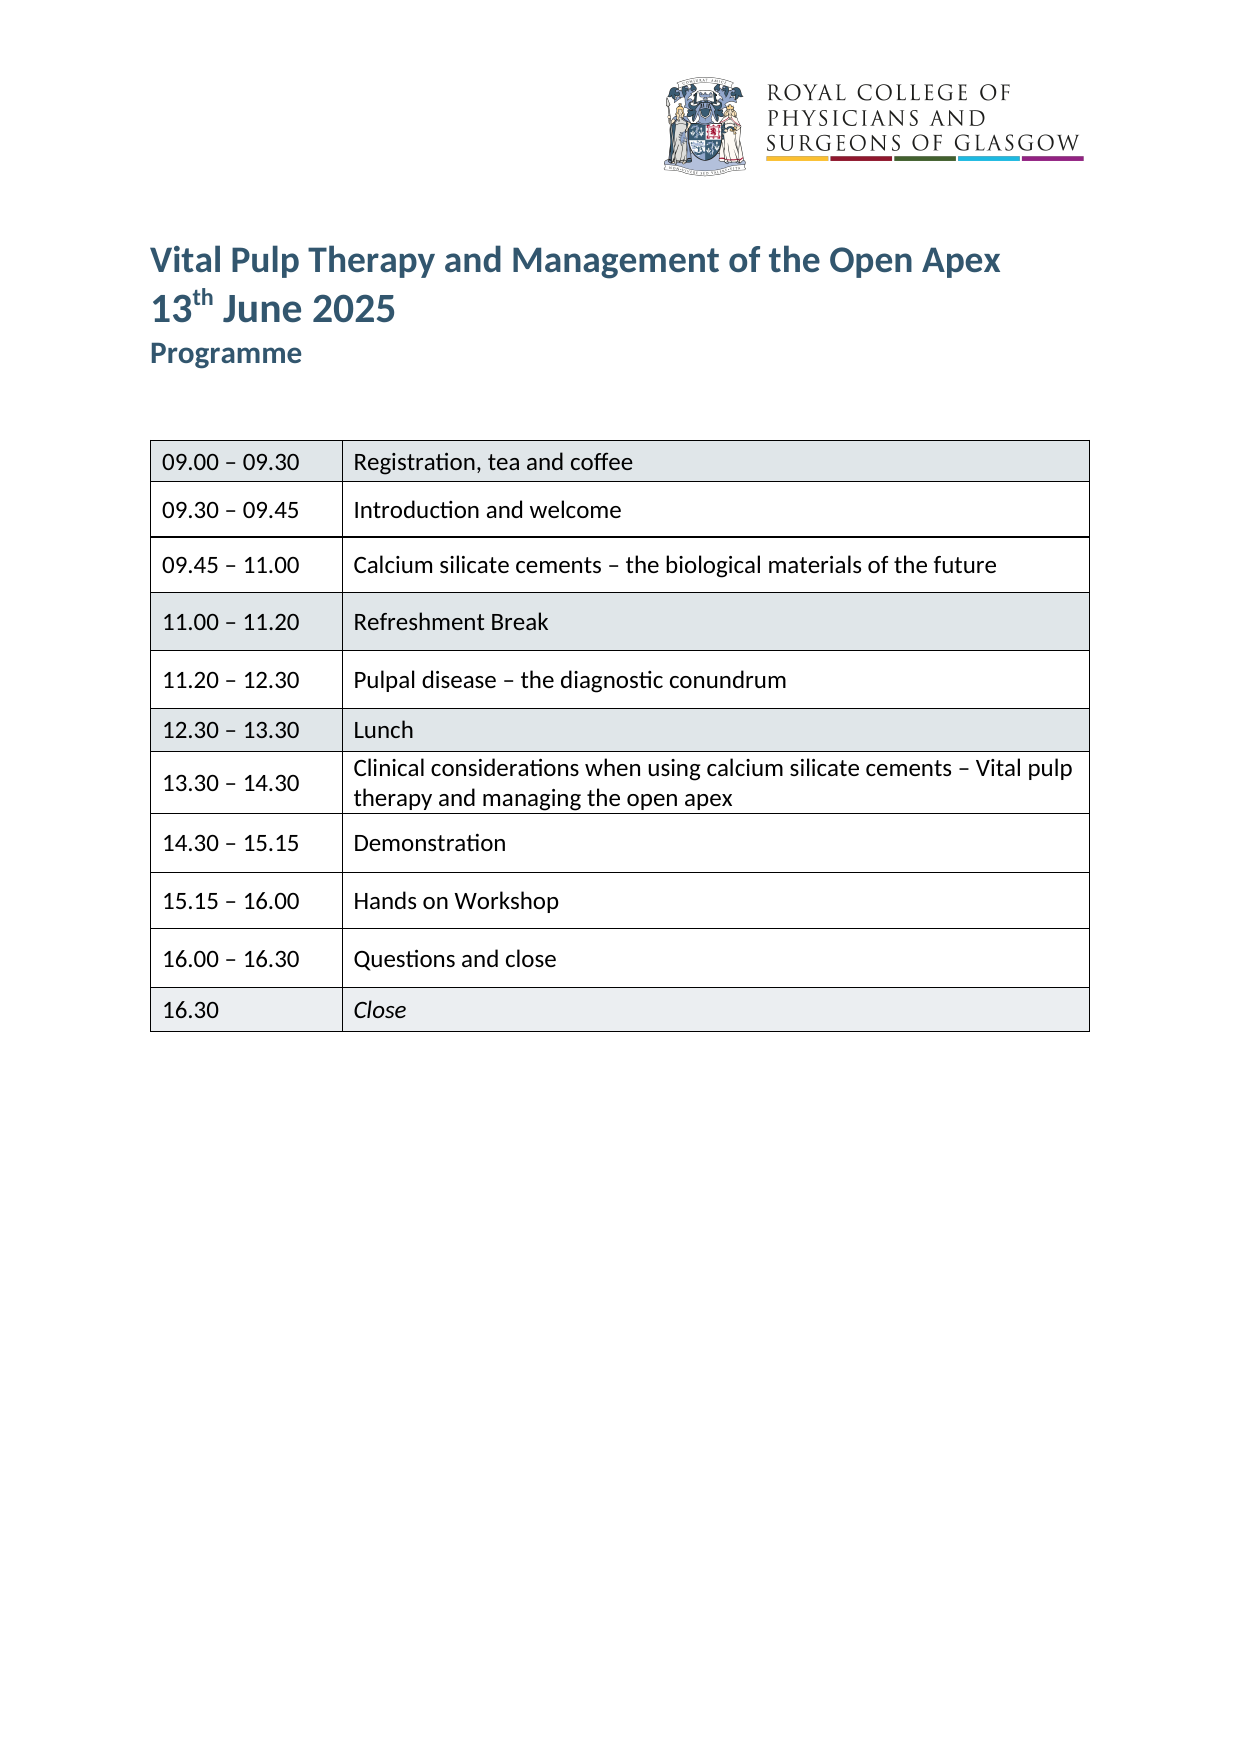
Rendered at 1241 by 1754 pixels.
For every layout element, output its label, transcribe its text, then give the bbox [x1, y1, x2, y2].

table_cell 13.30 – 14.30 [151, 752, 342, 813]
table_cell Calcium silicate cements – the biological materials of the future [343, 538, 1089, 592]
table_cell 16.00 – 16.30 [151, 929, 342, 987]
table_cell Hands on Workshop [343, 873, 1089, 928]
table_cell Pulpal disease – the diagnostic conundrum [343, 651, 1089, 708]
text 13th June 2025 [150, 282, 1090, 333]
text Vital Pulp Therapy and Management of the Open Apex [150, 236, 1090, 282]
table_cell 12.30 – 13.30 [151, 709, 342, 751]
table_cell 11.00 – 11.20 [151, 593, 342, 650]
text Programme [150, 333, 1090, 371]
table_cell Lunch [343, 709, 1089, 751]
table_cell 09.45 – 11.00 [151, 538, 342, 592]
table_cell Demonstration [343, 814, 1089, 872]
table_cell Introduction and welcome [343, 482, 1089, 536]
table_cell 15.15 – 16.00 [151, 873, 342, 928]
table_header 09.00 – 09.30 [151, 441, 342, 481]
picture [657, 73, 1091, 180]
table_cell 16.30 [151, 988, 342, 1031]
table_cell 14.30 – 15.15 [151, 814, 342, 872]
table_cell 09.30 – 09.45 [151, 482, 342, 536]
table_cell 11.20 – 12.30 [151, 651, 342, 708]
table_cell Close [343, 988, 1089, 1031]
table_cell Refreshment Break [343, 593, 1089, 650]
table_cell Clinical considerations when using calcium silicate cements – Vital pulp therapy and managing the open apex [343, 752, 1089, 813]
table_cell Questions and close [343, 929, 1089, 987]
table_header Registration, tea and coffee [343, 441, 1089, 481]
